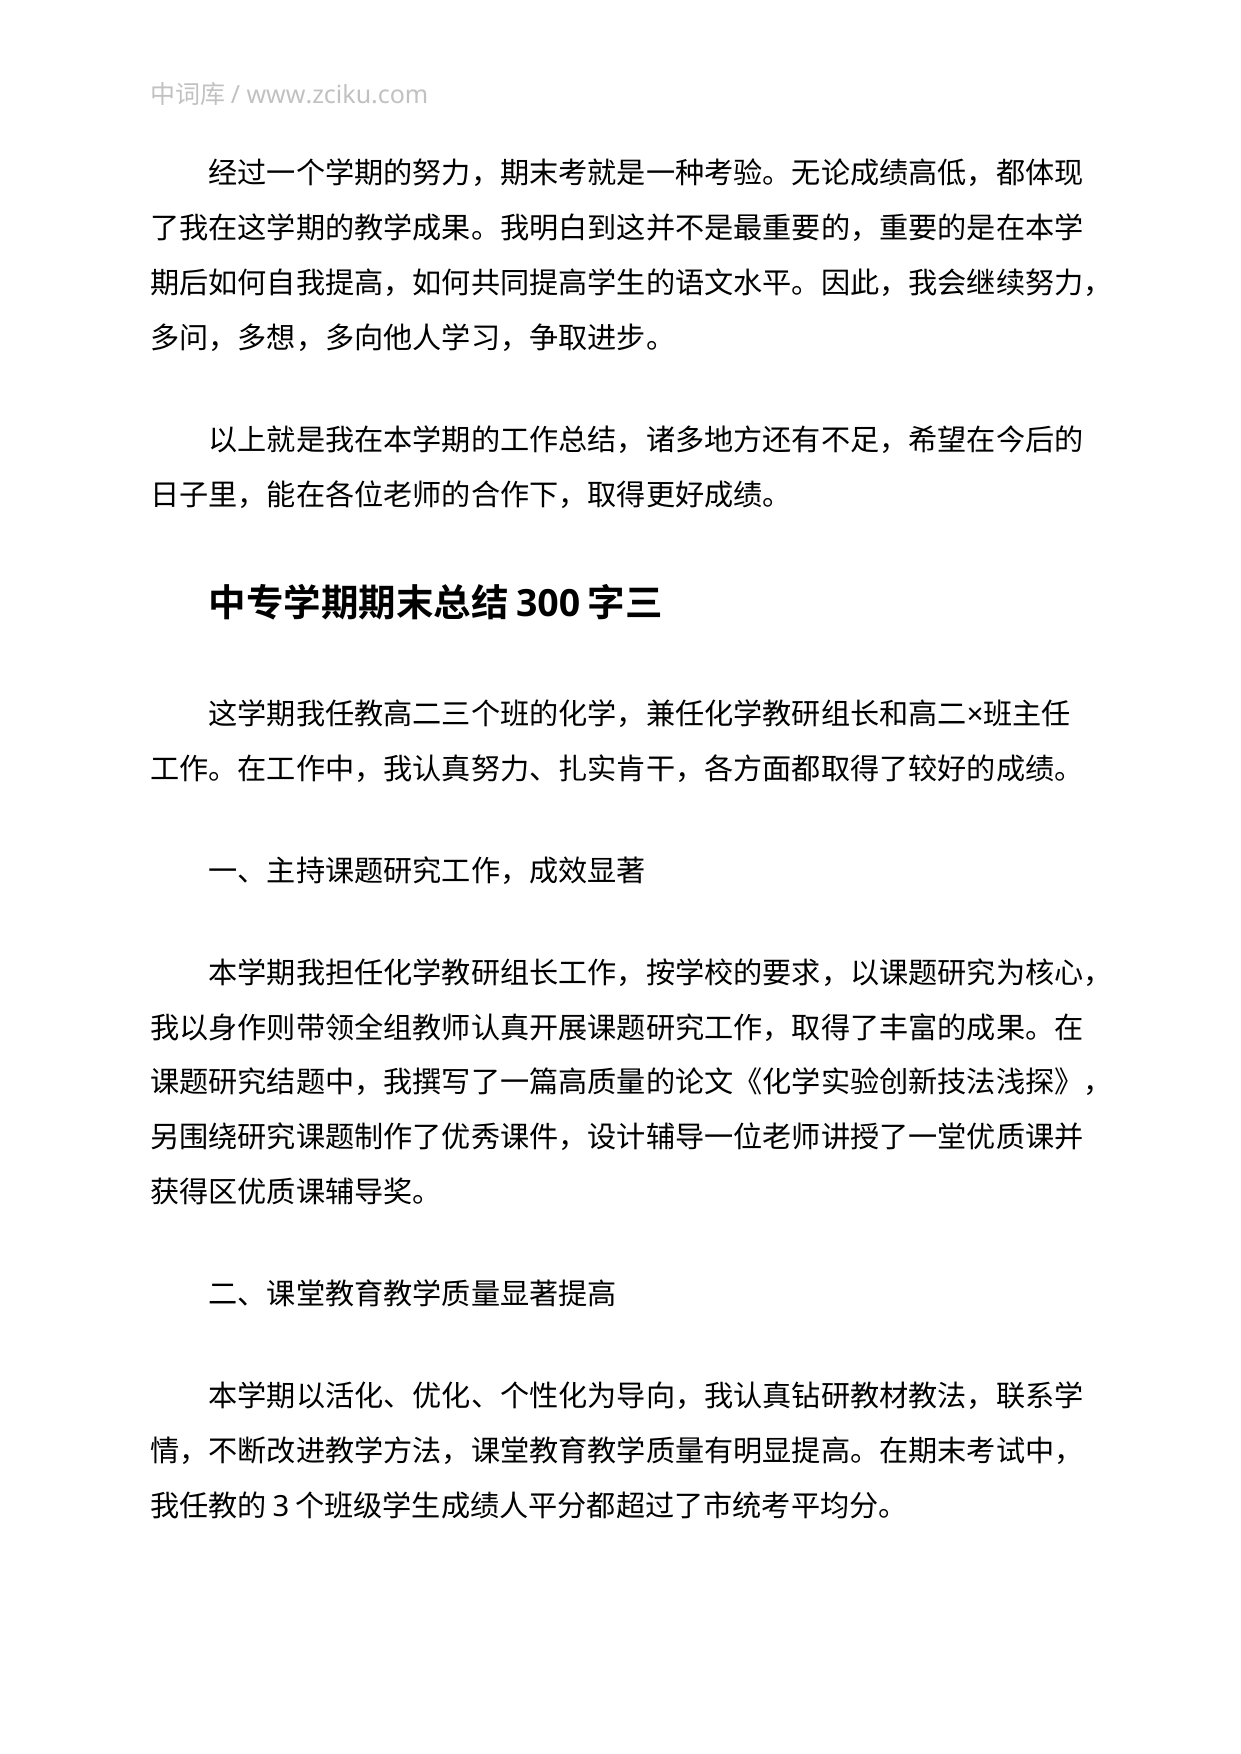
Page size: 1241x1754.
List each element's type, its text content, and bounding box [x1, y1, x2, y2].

text 这学期我任教高二三个班的化学，兼任化学教研组长和高二×班主任工作。在工作中，我认真努力、扎实肯干，各方面都取得了较好的成绩。 [150, 691, 1090, 788]
text 以上就是我在本学期的工作总结，诸多地方还有不足，希望在今后的日子里，能在各位老师的合作下，取得更好成绩。 [150, 416, 1090, 514]
text 本学期以活化、优化、个性化为导向，我认真钻研教材教法，联系学情，不断改进教学方法，课堂教育教学质量有明显提高。在期末考试中，我任教的3个班级学生成绩人平分都超过了市统考平均分。 [150, 1372, 1090, 1524]
text 二、课堂教育教学质量显著提高 [150, 1271, 1090, 1313]
text 一、主持课题研究工作，成效显著 [150, 847, 1090, 890]
text 中专学期期末总结300字三 [150, 573, 1090, 628]
text 本学期我担任化学教研组长工作，按学校的要求，以课题研究为核心，我以身作则带领全组教师认真开展课题研究工作，取得了丰富的成果。在课题研究结题中，我撰写了一篇高质量的论文《化学实验创新技法浅探》，另围绕研究课题制作了优秀课件，设计辅导一位老师讲授了一堂优质课并获得区优质课辅导奖。 [150, 949, 1090, 1211]
text 经过一个学期的努力，期末考就是一种考验。无论成绩高低，都体现了我在这学期的教学成果。我明白到这并不是最重要的，重要的是在本学期后如何自我提高，如何共同提高学生的语文水平。因此，我会继续努力，多问，多想，多向他人学习，争取进步。 [150, 150, 1090, 357]
